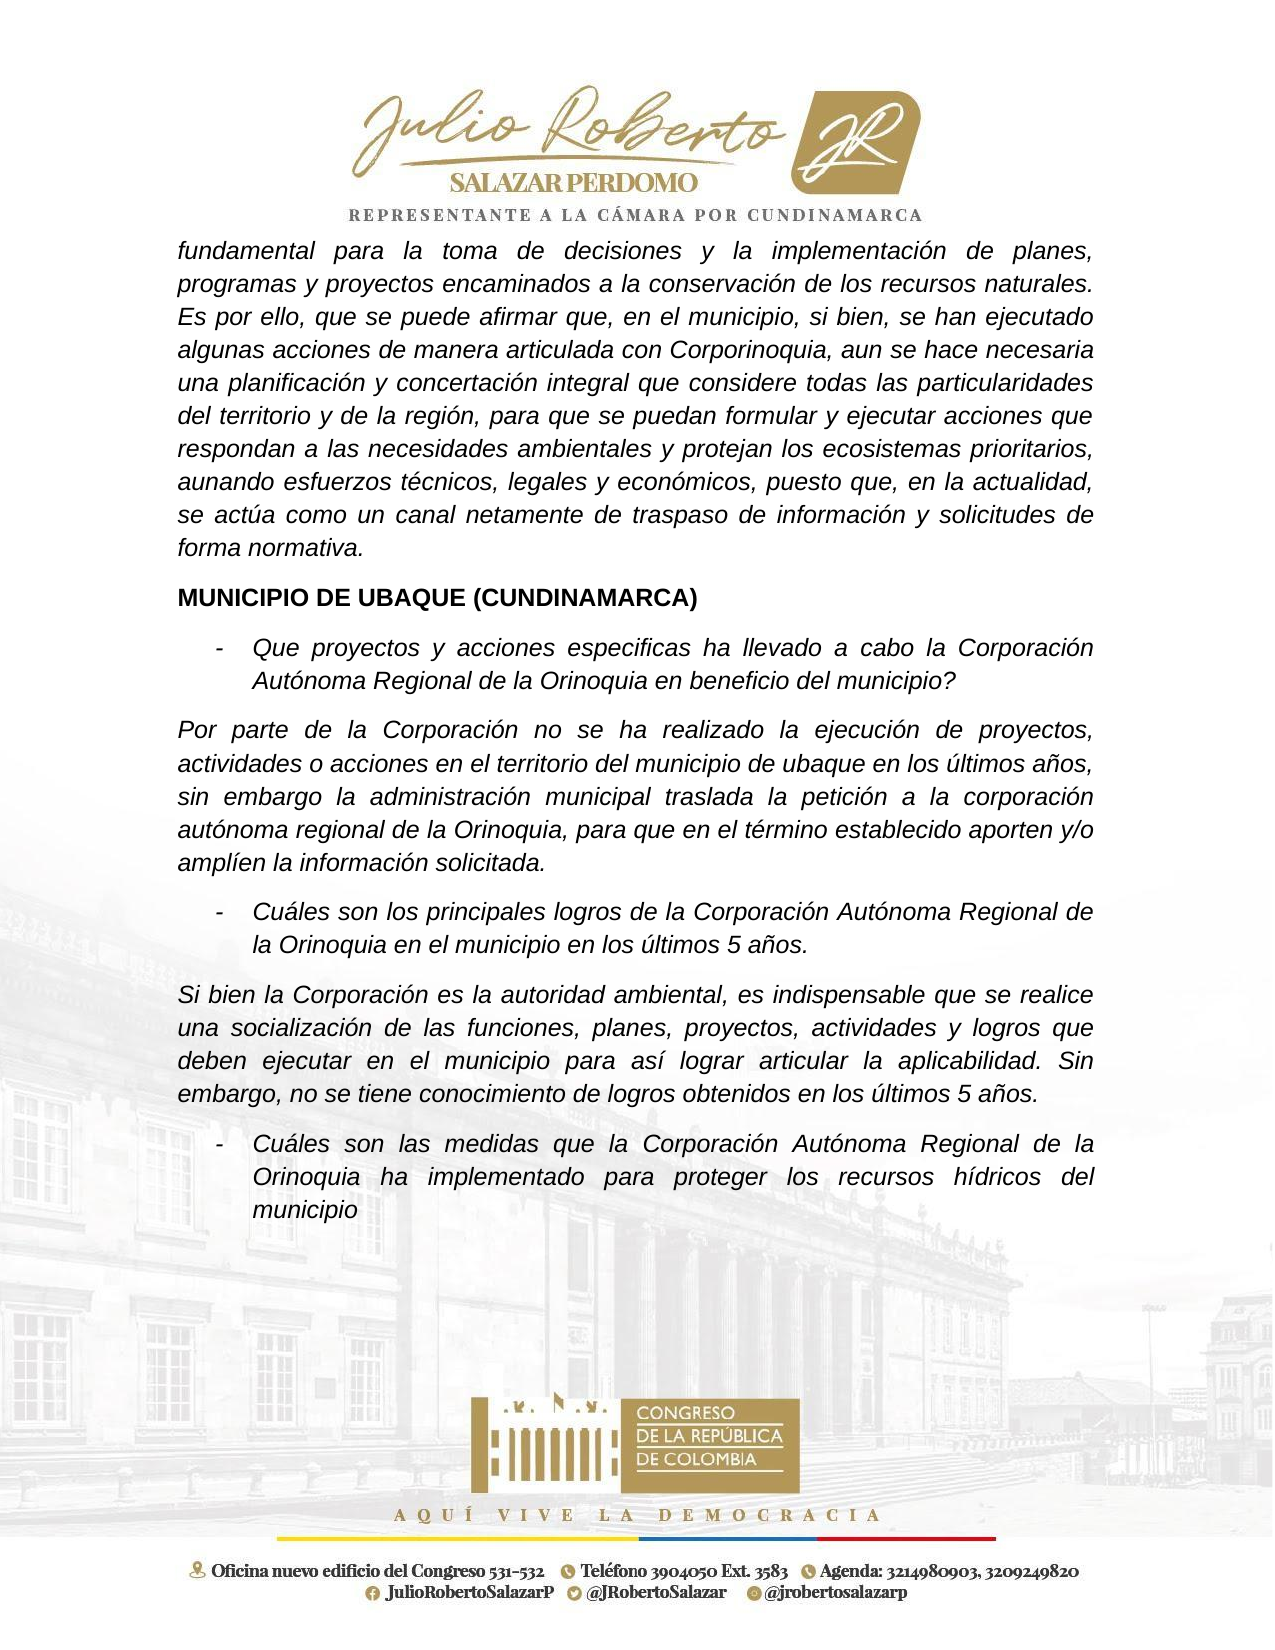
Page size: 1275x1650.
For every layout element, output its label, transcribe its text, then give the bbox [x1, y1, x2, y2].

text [177, 236, 1098, 562]
picture [0, 0, 1273, 1647]
text MUNICIPIO DE UBAQUE (CUNDINAMARCA) [177, 583, 1098, 612]
text Si bien la Corporación es la autoridad ambiental, es indispensable que se realice una socialización de las funciones, planes, proyectos, actividades y logros que deben ejecutar en el municipio para así lograr articular la aplicabilidad. Sin embargo, no se tiene conocimiento de logros obtenidos en los últimos 5 años. [177, 980, 1098, 1108]
list Cuáles son las medidas que la Corporación Autónoma Regional de la Orinoquia ha implementado para proteger los recursos hídricos del municipio [215, 1129, 1098, 1223]
list Cuáles son los principales logros de la Corporación Autónoma Regional de la Orinoquia en el municipio en los últimos 5 años. [215, 897, 1098, 959]
list Que proyectos y acciones especificas ha llevado a cabo la Corporación Autónoma Regional de la Orinoquia en beneficio del municipio? [215, 633, 1098, 694]
text Por parte de la Corporación no se ha realizado la ejecución de proyectos, actividades o acciones en el territorio del municipio de ubaque en los últimos años, sin embargo la administración municipal traslada la petición a la corporación autónoma regional de la Orinoquia, para que en el término establecido aporten y/o amplíen la información solicitada. [177, 716, 1098, 876]
